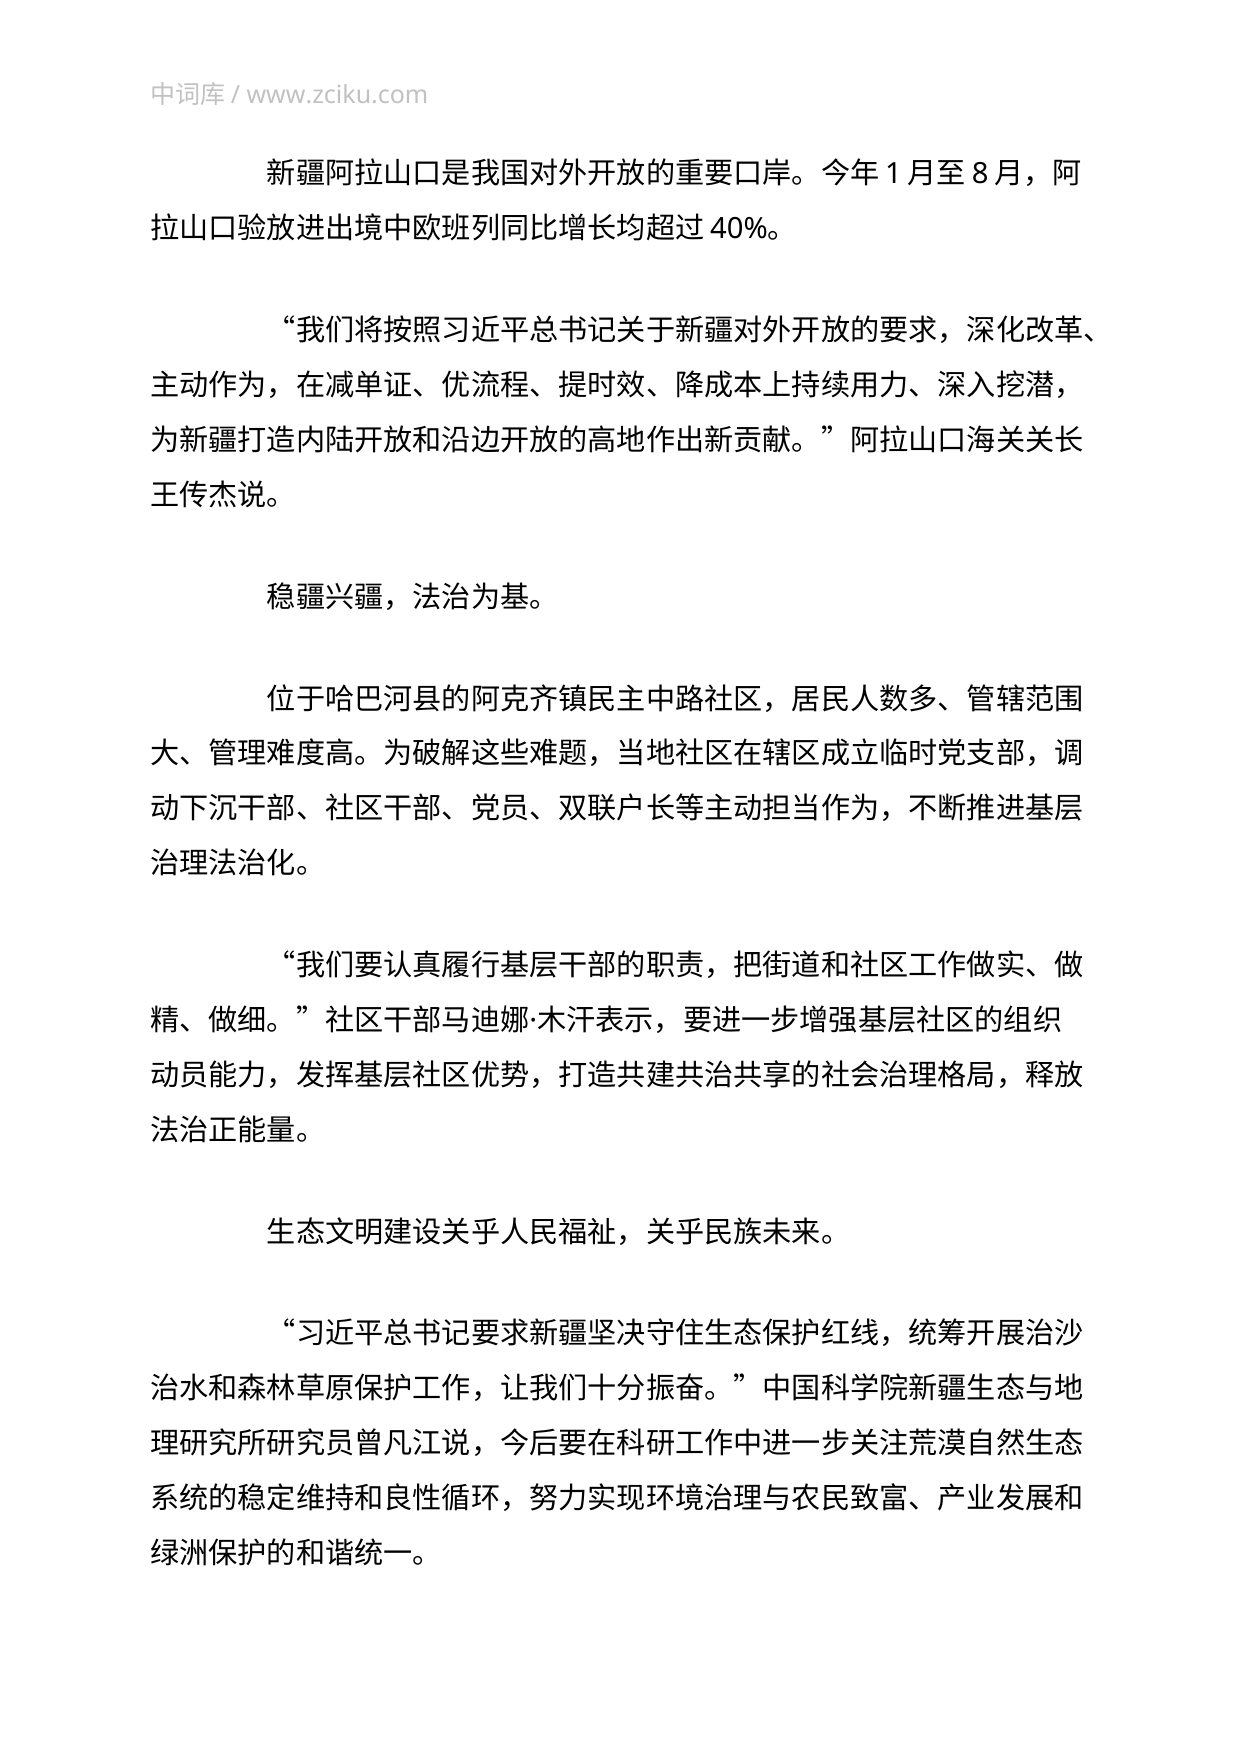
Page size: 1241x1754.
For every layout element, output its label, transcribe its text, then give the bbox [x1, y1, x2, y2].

text “我们要认真履行基层干部的职责，把街道和社区工作做实、做精、做细。”社区干部马迪娜·木汗表示，要进一步增强基层社区的组织动员能力，发挥基层社区优势，打造共建共治共享的社会治理格局，释放法治正能量。 [150, 942, 1090, 1149]
text “习近平总书记要求新疆坚决守住生态保护红线，统筹开展治沙治水和森林草原保护工作，让我们十分振奋。”中国科学院新疆生态与地理研究所研究员曾凡江说，今后要在科研工作中进一步关注荒漠自然生态系统的稳定维持和良性循环，努力实现环境治理与农民致富、产业发展和绿洲保护的和谐统一。 [150, 1310, 1090, 1572]
text 稳疆兴疆，法治为基。 [150, 573, 1090, 616]
text 新疆阿拉山口是我国对外开放的重要口岸。今年1月至8月，阿拉山口验放进出境中欧班列同比增长均超过40%。 [150, 150, 1090, 247]
text “我们将按照习近平总书记关于新疆对外开放的要求，深化改革、主动作为，在减单证、优流程、提时效、降成本上持续用力、深入挖潜，为新疆打造内陆开放和沿边开放的高地作出新贡献。”阿拉山口海关关长王传杰说。 [150, 307, 1090, 514]
text 位于哈巴河县的阿克齐镇民主中路社区，居民人数多、管辖范围大、管理难度高。为破解这些难题，当地社区在辖区成立临时党支部，调动下沉干部、社区干部、党员、双联户长等主动担当作为，不断推进基层治理法治化。 [150, 675, 1090, 882]
text 生态文明建设关乎人民福祉，关乎民族未来。 [150, 1208, 1090, 1251]
